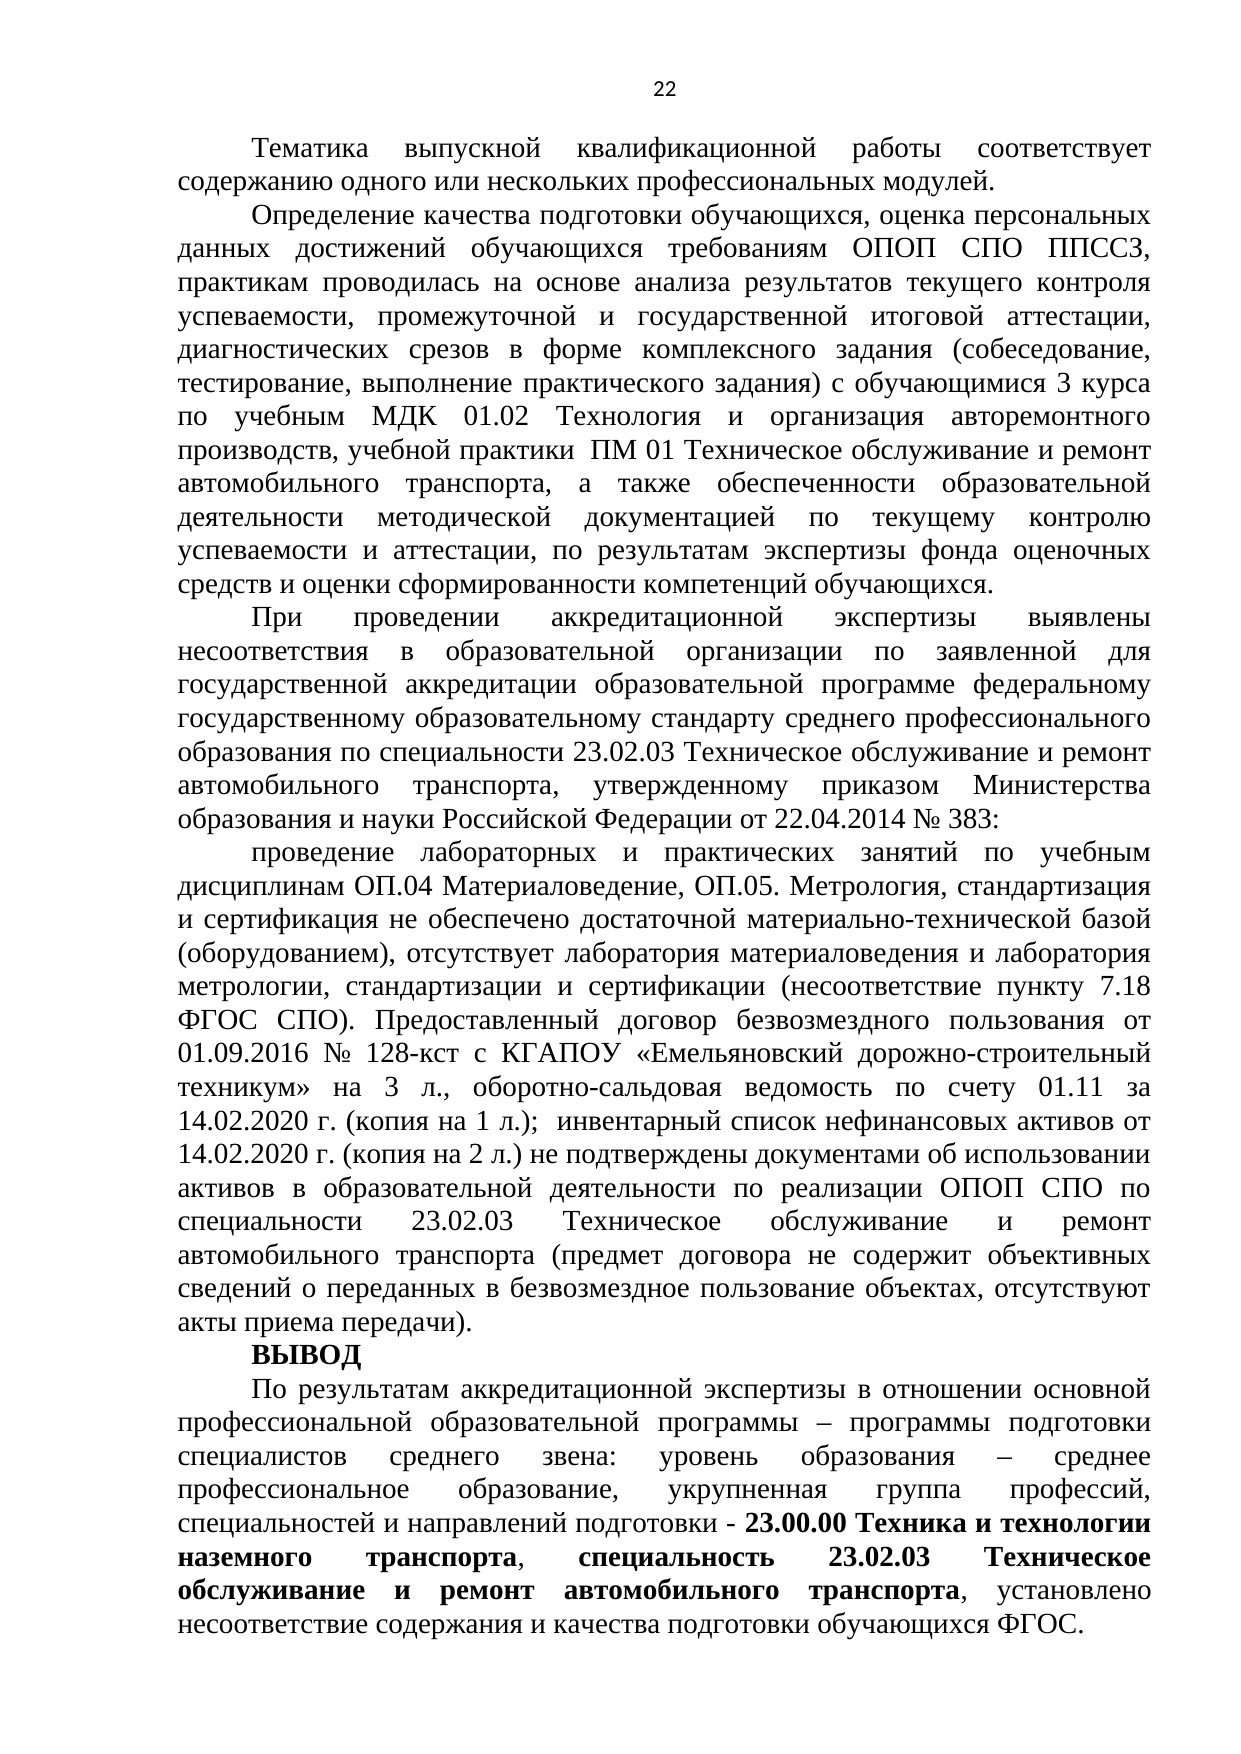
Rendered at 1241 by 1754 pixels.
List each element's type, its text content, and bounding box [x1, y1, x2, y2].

text Тематика выпускной квалификационной работы соответствует содержанию одного или нескольких профессиональных модулей. [177, 130, 1152, 197]
text Определение качества подготовки обучающихся, оценка персональных данных достижений обучающихся требованиям ОПОП СПО ППССЗ, практикам проводилась на основе анализа результатов текущего контроля успеваемости, промежуточной и государственной итоговой аттестации, диагностических срезов в форме комплексного задания (собеседование, тестирование, выполнение практического задания) с обучающимися 3 курса по учебным МДК 01.02 Технология и организация авторемонтного производств, учебной практики ПМ 01 Техническое обслуживание и ремонт автомобильного транспорта, а также обеспеченности образовательной деятельности методической документацией по текущему контролю успеваемости и аттестации, по результатам экспертизы фонда оценочных средств и оценки сформированности компетенций обучающихся. [177, 197, 1152, 599]
text По результатам аккредитационной экспертизы в отношении основной профессиональной образовательной программы – программы подготовки специалистов среднего звена: уровень образования – среднее профессиональное образование, укрупненная группа профессий, специальностей и направлений подготовки - 23.00.00 Техника и технологии наземного транспорта, специальность 23.02.03 Техническое обслуживание и ремонт автомобильного транспорта, установлено несоответствие содержания и качества подготовки обучающихся ФГОС. [177, 1371, 1152, 1639]
text При проведении аккредитационной экспертизы выявлены несоответствия в образовательной организации по заявленной для государственной аккредитации образовательной программе федеральному государственному образовательному стандарту среднего профессионального образования по специальности 23.02.03 Техническое обслуживание и ремонт автомобильного транспорта, утвержденному приказом Министерства образования и науки Российской Федерации от 22.04.2014 № 383: [177, 599, 1152, 834]
text проведение лабораторных и практических занятий по учебным дисциплинам ОП.04 Материаловедение, ОП.05. Метрология, стандартизация и сертификация не обеспечено достаточной материально-технической базой (оборудованием), отсутствует лаборатория материаловедения и лаборатория метрологии, стандартизации и сертификации (несоответствие пункту 7.18 ФГОС СПО). Предоставленный договор безвозмездного пользования от 01.09.2016 № 128-кст с КГАПОУ «Емельяновский дорожно-строительный техникум» на 3 л., оборотно-сальдовая ведомость по счету 01.11 за 14.02.2020 г. (копия на 1 л.); инвентарный список нефинансовых активов от 14.02.2020 г. (копия на 2 л.) не подтверждены документами об использовании активов в образовательной деятельности по реализации ОПОП СПО по специальности 23.02.03 Техническое обслуживание и ремонт автомобильного транспорта (предмет договора не содержит объективных сведений о переданных в безвозмездное пользование объектах, отсутствуют акты приема передачи). [177, 834, 1152, 1337]
text ВЫВОД [177, 1337, 1152, 1371]
